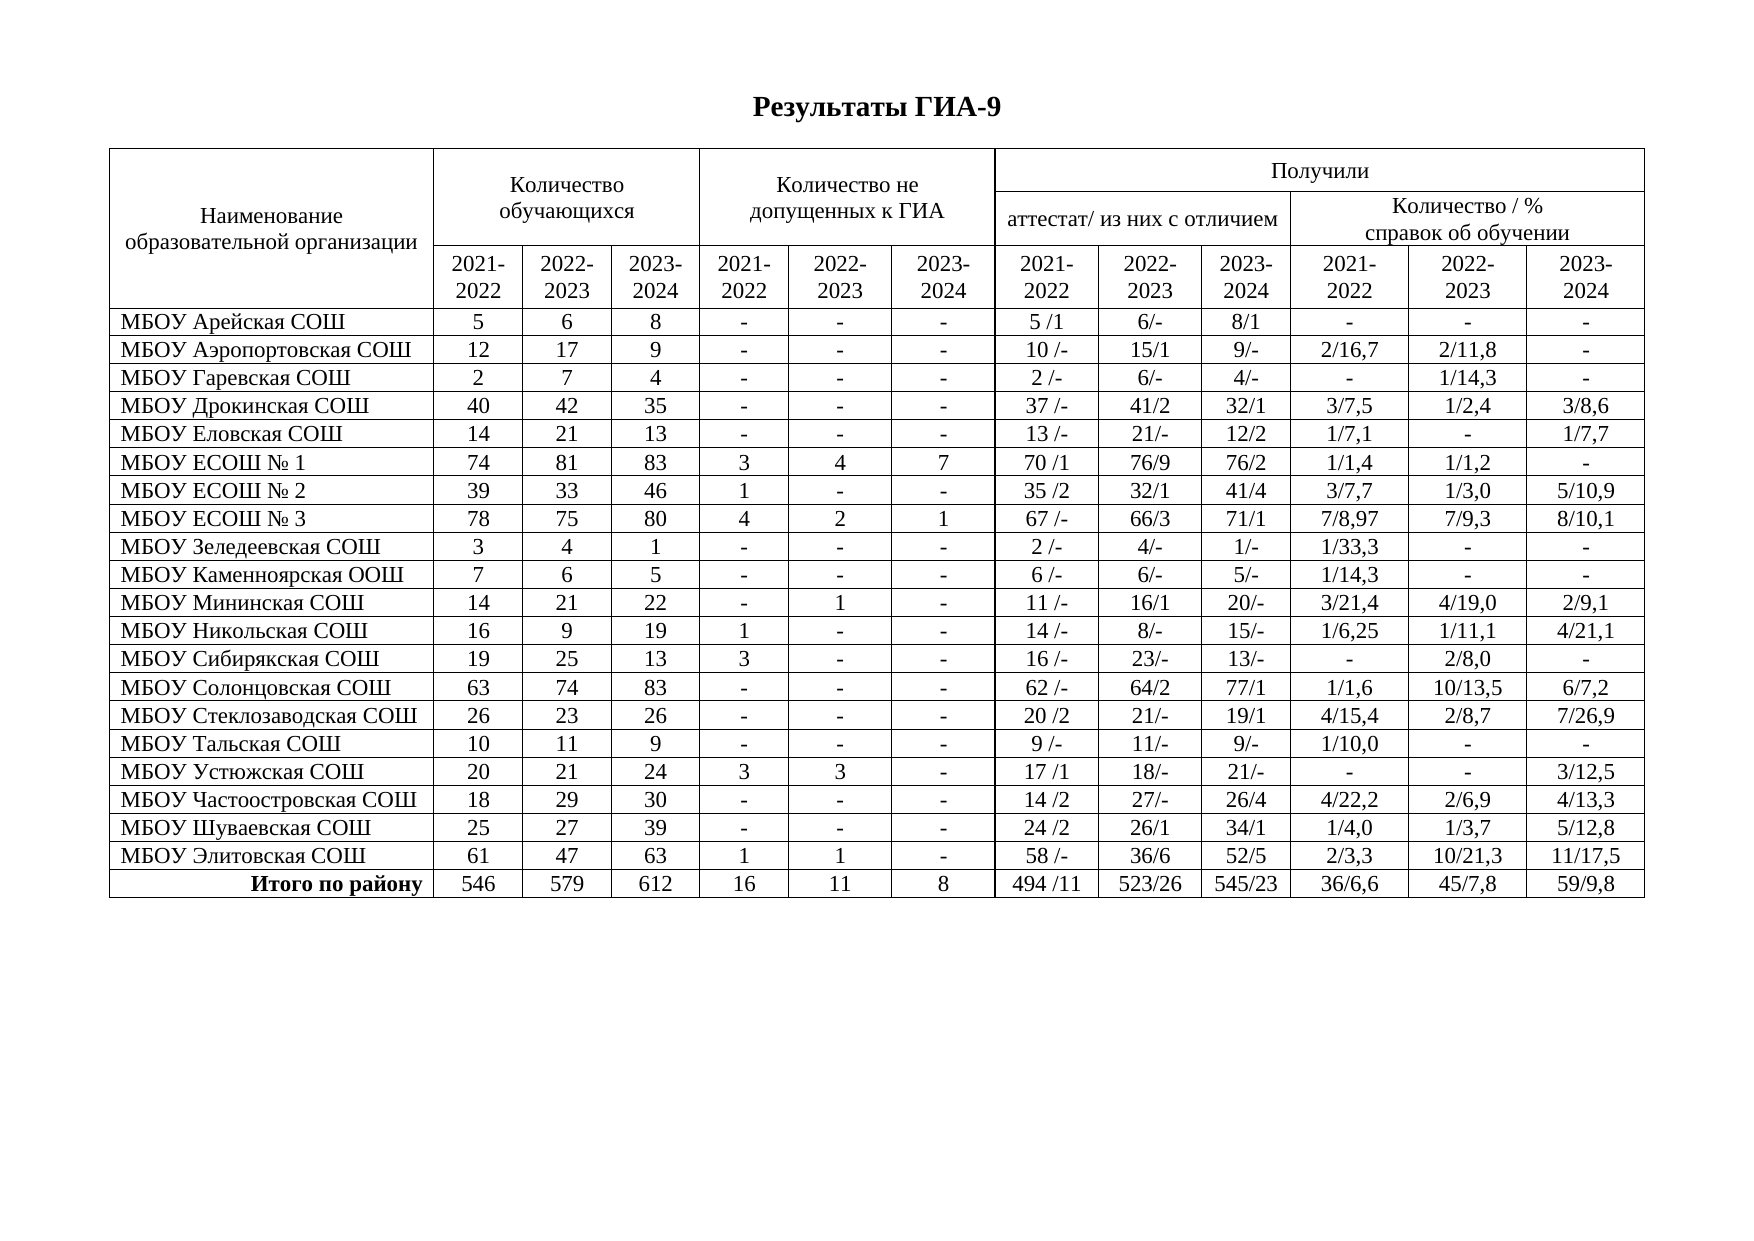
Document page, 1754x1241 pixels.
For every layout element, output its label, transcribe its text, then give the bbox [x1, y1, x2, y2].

table_cell 3/7,7 [1291, 476, 1408, 503]
table_cell 1/6,25 [1291, 617, 1408, 644]
table_cell 77/1 [1202, 673, 1290, 700]
table_header Количество обучающихся [434, 149, 699, 245]
table_cell - [1291, 364, 1408, 391]
table_cell - [1527, 533, 1644, 560]
table_cell 1/7,1 [1291, 420, 1408, 447]
table_cell 11 /- [996, 589, 1098, 616]
table_cell 20/- [1202, 589, 1290, 616]
table_cell 1 [612, 533, 699, 560]
table_cell 24 [612, 758, 699, 785]
table_cell 1/10,0 [1291, 730, 1408, 757]
table_cell 37 /- [996, 392, 1098, 419]
table_cell 34/1 [1202, 814, 1290, 841]
table_cell 41/2 [1099, 392, 1201, 419]
table_cell 19/1 [1202, 701, 1290, 728]
table_cell 70 /1 [996, 448, 1098, 475]
table_cell - [892, 533, 994, 560]
table_cell 15/1 [1099, 336, 1201, 363]
table_cell 8/1 [1202, 309, 1290, 335]
table_cell 11/- [1099, 730, 1201, 757]
table_cell 17 /1 [996, 758, 1098, 785]
table_cell 19 [612, 617, 699, 644]
table_cell 545/23 [1202, 870, 1290, 897]
table_cell 39 [612, 814, 699, 841]
table_cell - [700, 701, 788, 728]
table_cell МБОУ Зеледеевская СОШ [110, 533, 433, 560]
table_cell 2022-2023 [1099, 246, 1201, 307]
table_cell 17 [523, 336, 611, 363]
table_header Получили [996, 149, 1644, 191]
table_cell 26/4 [1202, 786, 1290, 813]
table_cell 9 [612, 730, 699, 757]
table_cell 1 [700, 476, 788, 503]
table_cell 76/9 [1099, 448, 1201, 475]
table_cell 2/9,1 [1527, 589, 1644, 616]
table_cell 12/2 [1202, 420, 1290, 447]
table_cell 494 /11 [996, 870, 1098, 897]
table_cell 7/9,3 [1409, 505, 1526, 532]
table_cell 7 [892, 448, 994, 475]
table_cell МБОУ Солонцовская СОШ [110, 673, 433, 700]
table_cell - [1527, 730, 1644, 757]
table_cell 21 [523, 758, 611, 785]
table_cell 7/26,9 [1527, 701, 1644, 728]
table_cell - [892, 673, 994, 700]
table_cell - [892, 645, 994, 672]
table_cell 4 [700, 505, 788, 532]
table_cell - [892, 336, 994, 363]
table_cell 80 [612, 505, 699, 532]
table_cell - [789, 561, 891, 588]
table_cell 32/1 [1099, 476, 1201, 503]
table_cell 2 [434, 364, 522, 391]
table_cell - [892, 617, 994, 644]
table_cell 1/11,1 [1409, 617, 1526, 644]
table_cell - [700, 673, 788, 700]
table_cell 8/10,1 [1527, 505, 1644, 532]
table_cell - [789, 476, 891, 503]
table_cell - [892, 730, 994, 757]
table_cell - [789, 364, 891, 391]
table_cell 27 [523, 814, 611, 841]
table_cell 29 [523, 786, 611, 813]
table_cell - [789, 814, 891, 841]
table_cell МБОУ Стеклозаводская СОШ [110, 701, 433, 728]
table_cell 3/8,6 [1527, 392, 1644, 419]
table_cell 4/22,2 [1291, 786, 1408, 813]
table_cell 4/13,3 [1527, 786, 1644, 813]
table_cell - [700, 589, 788, 616]
table_cell - [1291, 309, 1408, 335]
table_cell 76/2 [1202, 448, 1290, 475]
table_cell МБОУ Арейская СОШ [110, 309, 433, 335]
table_cell - [892, 786, 994, 813]
table_cell 13 [612, 645, 699, 672]
table_cell 6/7,2 [1527, 673, 1644, 700]
table_cell 4/15,4 [1291, 701, 1408, 728]
table_cell - [700, 392, 788, 419]
table_cell 42 [523, 392, 611, 419]
table_cell 1 [700, 617, 788, 644]
table_cell 74 [523, 673, 611, 700]
table_cell - [892, 392, 994, 419]
table_cell - [1409, 533, 1526, 560]
table_cell 25 [434, 814, 522, 841]
table_cell 21 [523, 420, 611, 447]
table_cell 1 [789, 842, 891, 869]
table_cell 546 [434, 870, 522, 897]
table_cell 3 [700, 448, 788, 475]
table_cell 5/10,9 [1527, 476, 1644, 503]
table_cell 59/9,8 [1527, 870, 1644, 897]
table_cell 14 [434, 420, 522, 447]
table_cell МБОУ Шуваевская СОШ [110, 814, 433, 841]
table_cell Количество / % справок об обучении [1291, 192, 1644, 245]
table_cell - [700, 533, 788, 560]
table_cell 1/3,0 [1409, 476, 1526, 503]
table_cell 2023-2024 [612, 246, 699, 307]
table_cell 4/- [1099, 533, 1201, 560]
table_cell 2/8,7 [1409, 701, 1526, 728]
table_cell 15/- [1202, 617, 1290, 644]
table_cell 6 /- [996, 561, 1098, 588]
table_cell МБОУ Дрокинская СОШ [110, 392, 433, 419]
table_cell 2021-2022 [700, 246, 788, 307]
table_cell 36/6,6 [1291, 870, 1408, 897]
table_cell 52/5 [1202, 842, 1290, 869]
table_cell - [892, 701, 994, 728]
table_cell - [700, 364, 788, 391]
table_cell 13 [612, 420, 699, 447]
table_cell МБОУ ЕСОШ № 1 [110, 448, 433, 475]
table_cell 2 /- [996, 533, 1098, 560]
table_cell 1/4,0 [1291, 814, 1408, 841]
table_cell 9 /- [996, 730, 1098, 757]
table_cell 6 [523, 561, 611, 588]
table_cell - [1527, 561, 1644, 588]
table_cell 9 [523, 617, 611, 644]
table_cell 5/12,8 [1527, 814, 1644, 841]
table_cell 1 [789, 589, 891, 616]
table_cell 41/4 [1202, 476, 1290, 503]
table_cell 9/- [1202, 730, 1290, 757]
table_cell 3 [700, 645, 788, 672]
table_cell 23 [523, 701, 611, 728]
table_cell 1 [700, 842, 788, 869]
table_cell Итого по району [110, 870, 433, 897]
table_cell 10 [434, 730, 522, 757]
table_cell МБОУ Элитовская СОШ [110, 842, 433, 869]
table_cell 21 [523, 589, 611, 616]
table_cell 3/21,4 [1291, 589, 1408, 616]
table_cell - [1527, 645, 1644, 672]
table_cell 8 [892, 870, 994, 897]
table_cell 24 /2 [996, 814, 1098, 841]
table_cell 1 [892, 505, 994, 532]
table_cell - [892, 420, 994, 447]
table_cell - [789, 645, 891, 672]
table_cell 2023-2024 [892, 246, 994, 307]
table_cell 81 [523, 448, 611, 475]
table_cell 22 [612, 589, 699, 616]
table_cell 39 [434, 476, 522, 503]
table_cell 2/3,3 [1291, 842, 1408, 869]
table_cell 40 [434, 392, 522, 419]
table_cell 7 [523, 364, 611, 391]
table_cell 2/6,9 [1409, 786, 1526, 813]
table_cell 10 /- [996, 336, 1098, 363]
table_cell 20 [434, 758, 522, 785]
table_cell - [892, 309, 994, 335]
table_cell 4 [523, 533, 611, 560]
table_cell 5 /1 [996, 309, 1098, 335]
table_cell - [789, 617, 891, 644]
table_cell 21/- [1202, 758, 1290, 785]
table_cell 64/2 [1099, 673, 1201, 700]
table_cell 9/- [1202, 336, 1290, 363]
table_cell 13 /- [996, 420, 1098, 447]
table_cell 1/1,4 [1291, 448, 1408, 475]
table_cell 30 [612, 786, 699, 813]
table_cell - [892, 842, 994, 869]
table_cell 32/1 [1202, 392, 1290, 419]
table_cell 523/26 [1099, 870, 1201, 897]
table_cell 20 /2 [996, 701, 1098, 728]
table_cell 67 /- [996, 505, 1098, 532]
table_cell 7/8,97 [1291, 505, 1408, 532]
table_cell - [1409, 309, 1526, 335]
table_cell - [1409, 758, 1526, 785]
table_cell - [700, 561, 788, 588]
table_cell 2021-2022 [996, 246, 1098, 307]
table_cell 579 [523, 870, 611, 897]
table_cell МБОУ Гаревская СОШ [110, 364, 433, 391]
table_header Наименование образовательной организации [110, 149, 433, 307]
table_cell - [789, 392, 891, 419]
table_cell - [1409, 561, 1526, 588]
table_cell 63 [434, 673, 522, 700]
table_cell - [700, 786, 788, 813]
table_cell МБОУ Тальская СОШ [110, 730, 433, 757]
table_cell МБОУ Каменноярская ООШ [110, 561, 433, 588]
table_cell 1/7,7 [1527, 420, 1644, 447]
table_cell - [892, 814, 994, 841]
table_cell 2022-2023 [523, 246, 611, 307]
table_cell 2022-2023 [789, 246, 891, 307]
table_cell 1/1,2 [1409, 448, 1526, 475]
table_cell 23/- [1099, 645, 1201, 672]
table_cell 3/7,5 [1291, 392, 1408, 419]
table_cell 16/1 [1099, 589, 1201, 616]
table_cell 2/16,7 [1291, 336, 1408, 363]
table_cell 35 [612, 392, 699, 419]
table_cell 27/- [1099, 786, 1201, 813]
table_cell 6/- [1099, 309, 1201, 335]
table_cell МБОУ Сибирякская СОШ [110, 645, 433, 672]
table_cell 66/3 [1099, 505, 1201, 532]
table_cell 5/- [1202, 561, 1290, 588]
table_cell - [1409, 730, 1526, 757]
table_cell 14 /2 [996, 786, 1098, 813]
table_cell 11 [523, 730, 611, 757]
table_cell - [789, 420, 891, 447]
table_cell 16 /- [996, 645, 1098, 672]
table_cell 2 [789, 505, 891, 532]
table_cell 18 [434, 786, 522, 813]
table_cell - [892, 364, 994, 391]
table_cell 14 /- [996, 617, 1098, 644]
table_cell - [1527, 448, 1644, 475]
table_cell 36/6 [1099, 842, 1201, 869]
table_cell 75 [523, 505, 611, 532]
table_cell 3 [434, 533, 522, 560]
table_cell 2023-2024 [1527, 246, 1644, 307]
table_cell - [700, 730, 788, 757]
table_cell - [700, 420, 788, 447]
table_cell 33 [523, 476, 611, 503]
table_cell - [789, 336, 891, 363]
table_cell 62 /- [996, 673, 1098, 700]
table_cell 26/1 [1099, 814, 1201, 841]
table_cell 1/14,3 [1409, 364, 1526, 391]
table_cell 1/1,6 [1291, 673, 1408, 700]
table_cell - [789, 533, 891, 560]
table_cell 11/17,5 [1527, 842, 1644, 869]
table_cell 2/8,0 [1409, 645, 1526, 672]
table_cell 18/- [1099, 758, 1201, 785]
table_cell 74 [434, 448, 522, 475]
table_cell 26 [434, 701, 522, 728]
table_cell - [789, 730, 891, 757]
table_cell МБОУ Еловская СОШ [110, 420, 433, 447]
table_cell 2023-2024 [1202, 246, 1290, 307]
table_cell 1/14,3 [1291, 561, 1408, 588]
table_cell 2 /- [996, 364, 1098, 391]
table_cell 4 [789, 448, 891, 475]
table_cell 2021-2022 [1291, 246, 1408, 307]
table_cell 3 [700, 758, 788, 785]
table_cell - [1527, 336, 1644, 363]
table_cell - [1527, 309, 1644, 335]
table_header Количество не допущенных к ГИА [700, 149, 994, 245]
table_cell - [892, 476, 994, 503]
table_cell 16 [700, 870, 788, 897]
table_cell 6/- [1099, 561, 1201, 588]
table_cell 13/- [1202, 645, 1290, 672]
table_cell МБОУ Мининская СОШ [110, 589, 433, 616]
table_cell 25 [523, 645, 611, 672]
table_cell 1/3,7 [1409, 814, 1526, 841]
text Результаты ГИА-9 [83, 89, 1671, 122]
table_cell МБОУ ЕСОШ № 2 [110, 476, 433, 503]
table_cell 1/2,4 [1409, 392, 1526, 419]
table_cell МБОУ Устюжская СОШ [110, 758, 433, 785]
table_cell 5 [434, 309, 522, 335]
table_cell 35 /2 [996, 476, 1098, 503]
table_cell - [1527, 364, 1644, 391]
table_cell 2/11,8 [1409, 336, 1526, 363]
table_cell - [892, 758, 994, 785]
table_cell 21/- [1099, 420, 1201, 447]
table_cell 61 [434, 842, 522, 869]
table_cell МБОУ Частоостровская СОШ [110, 786, 433, 813]
table_cell 4/19,0 [1409, 589, 1526, 616]
table_cell 83 [612, 673, 699, 700]
table_cell 12 [434, 336, 522, 363]
table_cell 1/33,3 [1291, 533, 1408, 560]
table_cell МБОУ Никольская СОШ [110, 617, 433, 644]
table_cell 78 [434, 505, 522, 532]
table_cell МБОУ Аэропортовская СОШ [110, 336, 433, 363]
table_cell 6 [523, 309, 611, 335]
table_cell 19 [434, 645, 522, 672]
table_cell 46 [612, 476, 699, 503]
table_cell 10/21,3 [1409, 842, 1526, 869]
table_cell - [1291, 645, 1408, 672]
table_cell 4/21,1 [1527, 617, 1644, 644]
table_cell - [1291, 758, 1408, 785]
table_cell 11 [789, 870, 891, 897]
table_cell 83 [612, 448, 699, 475]
table_cell 6/- [1099, 364, 1201, 391]
table_cell - [789, 701, 891, 728]
table_cell - [892, 561, 994, 588]
table_cell аттестат/ из них с отличием [996, 192, 1290, 245]
table_cell 612 [612, 870, 699, 897]
table_cell 3 [789, 758, 891, 785]
table_cell 16 [434, 617, 522, 644]
table_cell МБОУ ЕСОШ № 3 [110, 505, 433, 532]
table_cell - [1409, 420, 1526, 447]
table_cell 47 [523, 842, 611, 869]
table_cell 7 [434, 561, 522, 588]
table_cell 26 [612, 701, 699, 728]
table_cell 14 [434, 589, 522, 616]
table_cell 4 [612, 364, 699, 391]
table_cell 5 [612, 561, 699, 588]
table_cell 2021-2022 [434, 246, 522, 307]
table_cell - [700, 309, 788, 335]
table_cell - [789, 309, 891, 335]
table_cell 9 [612, 336, 699, 363]
table_cell - [892, 589, 994, 616]
table_cell 4/- [1202, 364, 1290, 391]
table_cell 10/13,5 [1409, 673, 1526, 700]
table_cell 63 [612, 842, 699, 869]
table_cell 71/1 [1202, 505, 1290, 532]
table_cell - [789, 786, 891, 813]
table_cell 58 /- [996, 842, 1098, 869]
table_cell 1/- [1202, 533, 1290, 560]
table_cell 45/7,8 [1409, 870, 1526, 897]
table_cell 3/12,5 [1527, 758, 1644, 785]
table_cell - [700, 336, 788, 363]
table_cell - [700, 814, 788, 841]
table_cell 8/- [1099, 617, 1201, 644]
table_cell - [789, 673, 891, 700]
table_cell 8 [612, 309, 699, 335]
table_cell 21/- [1099, 701, 1201, 728]
table_cell 2022-2023 [1409, 246, 1526, 307]
